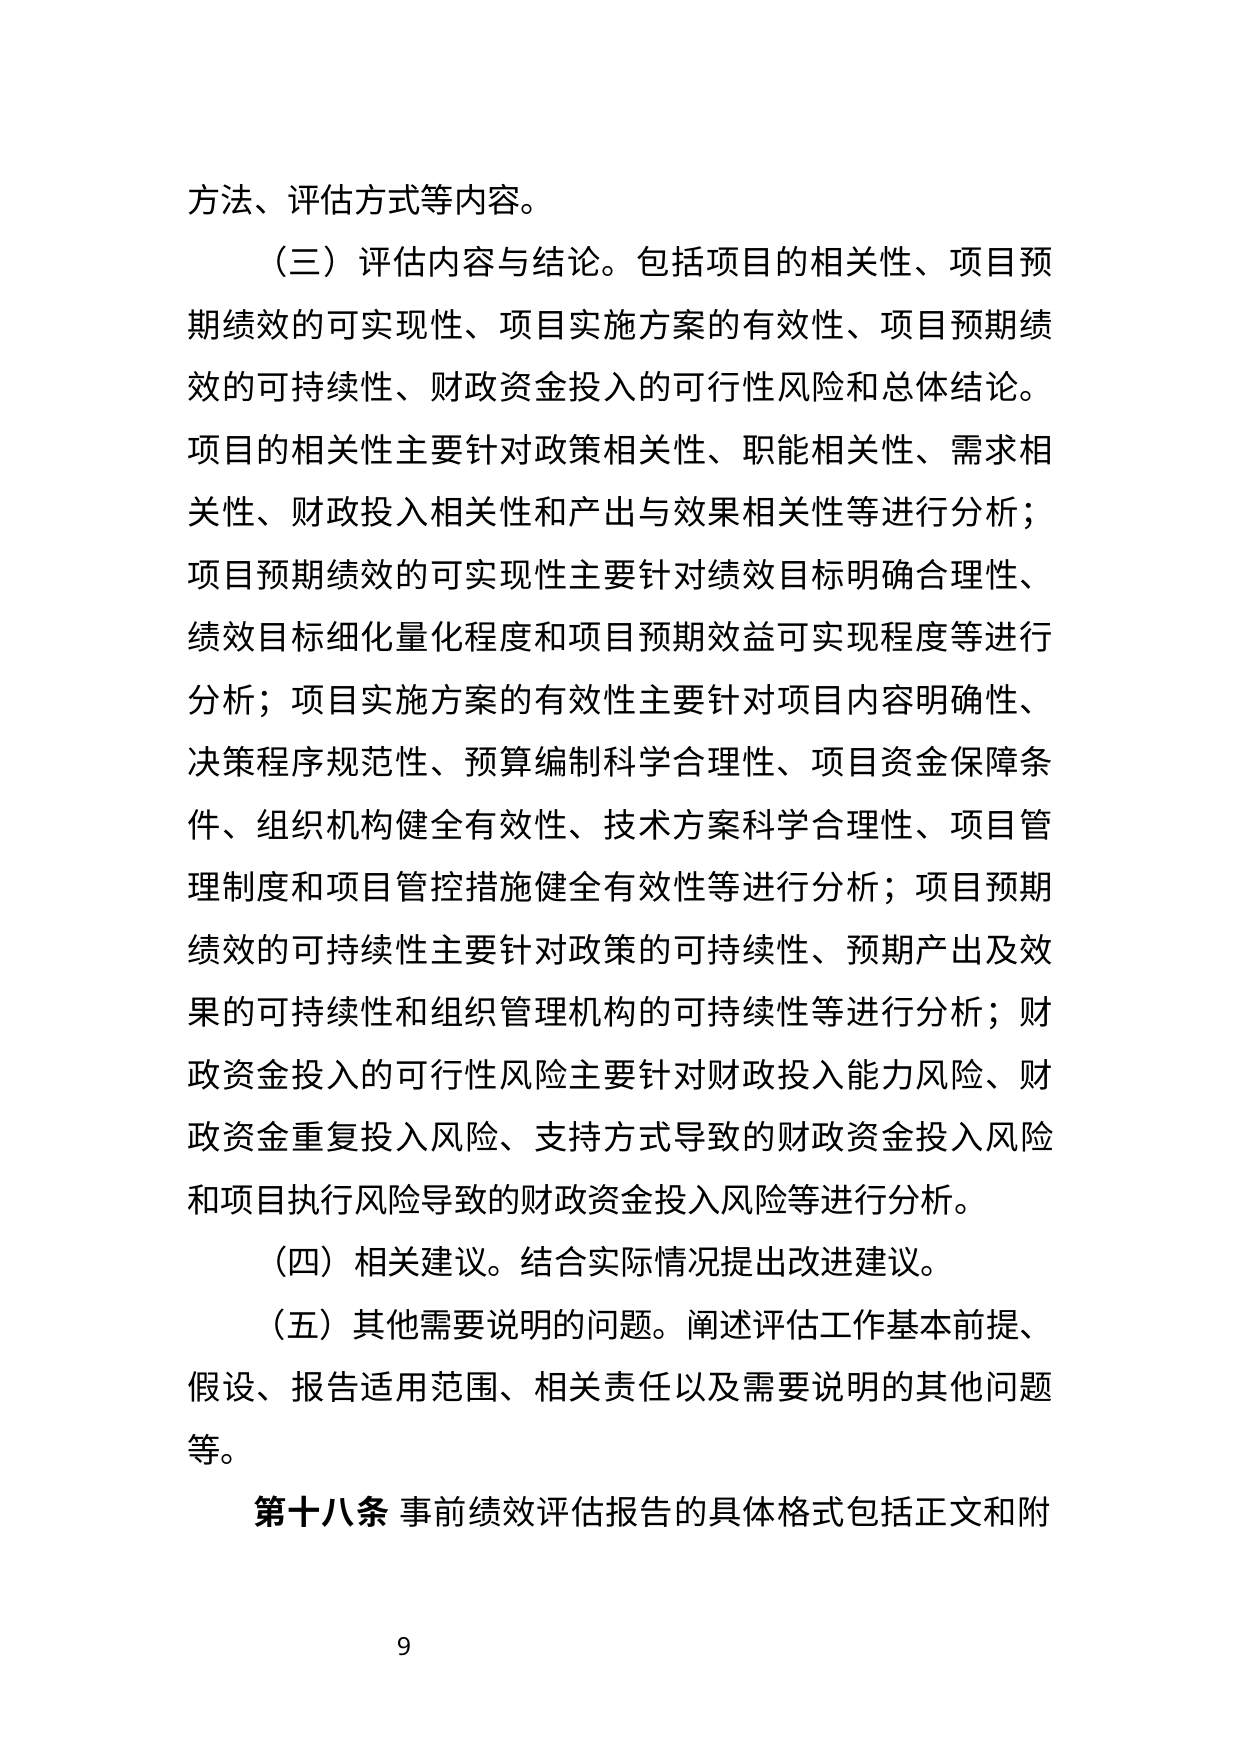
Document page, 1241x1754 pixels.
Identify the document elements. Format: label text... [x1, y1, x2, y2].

text （五）其他需要说明的问题。阐述评估工作基本前提、假设、报告适用范围、相关责任以及需要说明的其他问题等。 [187, 1287, 1053, 1474]
text （四）相关建议。结合实际情况提出改进建议。 [187, 1224, 1053, 1287]
text （三）评估内容与结论。包括项目的相关性、项目预期绩效的可实现性、项目实施方案的有效性、项目预期绩效的可持续性、财政资金投入的可行性风险和总体结论。项目的相关性主要针对政策相关性、职能相关性、需求相关性、财政投入相关性和产出与效果相关性等进行分析；项目预期绩效的可实现性主要针对绩效目标明确合理性、绩效目标细化量化程度和项目预期效益可实现程度等进行分析；项目实施方案的有效性主要针对项目内容明确性、决策程序规范性、预算编制科学合理性、项目资金保障条件、组织机构健全有效性、技术方案科学合理性、项目管理制度和项目管控措施健全有效性等进行分析；项目预期绩效的可持续性主要针对政策的可持续性、预期产出及效果的可持续性和组织管理机构的可持续性等进行分析；财政资金投入的可行性风险主要针对财政投入能力风险、财政资金重复投入风险、支持方式导致的财政资金投入风险和项目执行风险导致的财政资金投入风险等进行分析。 [187, 224, 1053, 1224]
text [187, 1474, 1053, 1537]
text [187, 162, 1053, 224]
